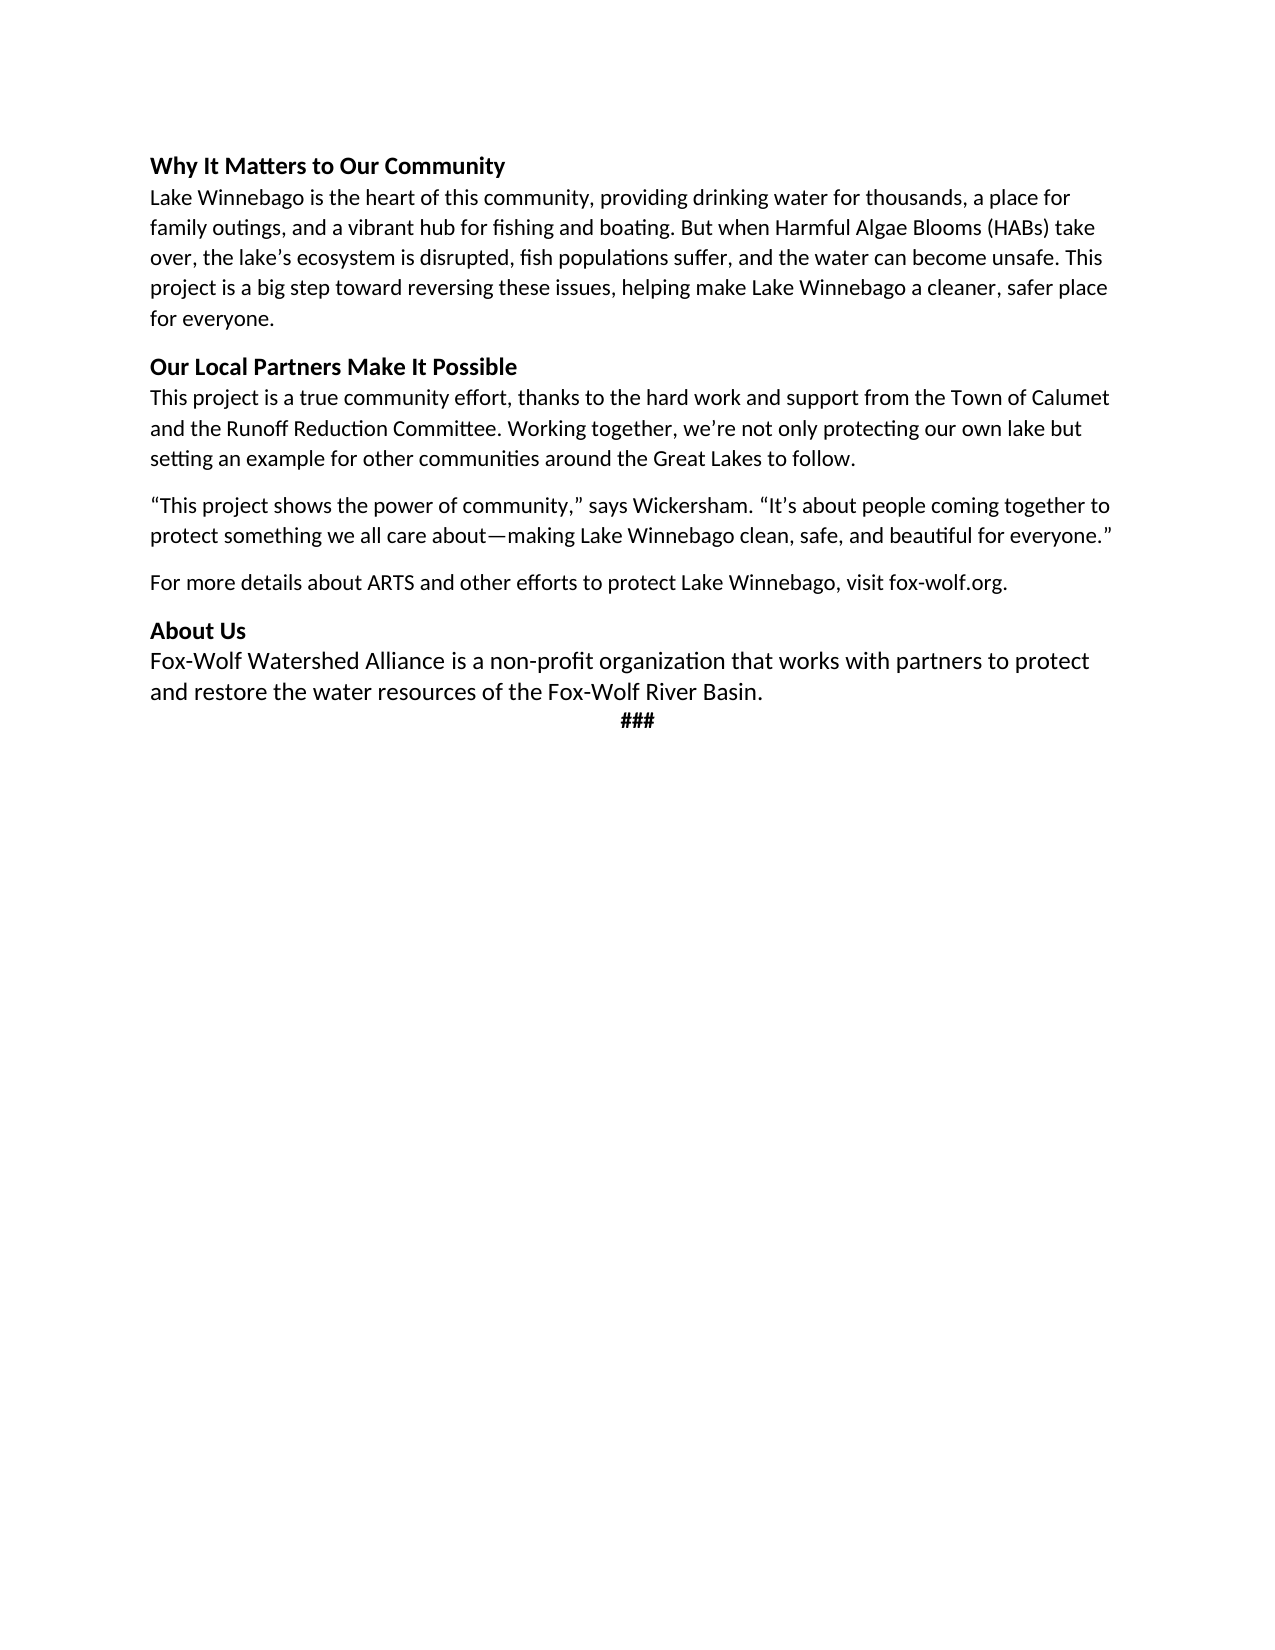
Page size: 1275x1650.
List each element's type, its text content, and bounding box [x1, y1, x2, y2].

text “This project shows the power of community,” says Wickersham. “It’s about people coming together to protect something we all care about—making Lake Winnebago clean, safe, and beautiful for everyone.” [150, 491, 1125, 549]
text For more details about ARTS and other efforts to protect Lake Winnebago, visit fox-wolf.org. [150, 568, 1125, 596]
text This project is a true community effort, thanks to the hard work and support from the Town of Calumet and the Runoff Reduction Committee. Working together, we’re not only protecting our own lake but setting an example for other communities around the Great Lakes to follow. [150, 383, 1125, 472]
text About Us [150, 615, 1125, 645]
text Fox-Wolf Watershed Alliance is a non-profit organization that works with partners to protect and restore the water resources of the Fox-Wolf River Basin. [764, 645, 1125, 706]
text Lake Winnebago is the heart of this community, providing drinking water for thousands, a place for family outings, and a vibrant hub for fishing and boating. But when Harmful Algae Blooms (HABs) take over, the lake’s ecosystem is disrupted, fish populations suffer, and the water can become unsafe. This project is a big step toward reversing these issues, helping make Lake Winnebago a cleaner, safer place for everyone. [150, 183, 1125, 332]
text Fox-Wolf Watershed Alliance is a non-profit organization that works with partners to protect and restore the water resources of the Fox-Wolf River Basin. [150, 645, 451, 676]
text Why It Matters to Our Community [150, 150, 1125, 181]
text ### [150, 706, 1125, 734]
text Our Local Partners Make It Possible [150, 351, 1125, 381]
